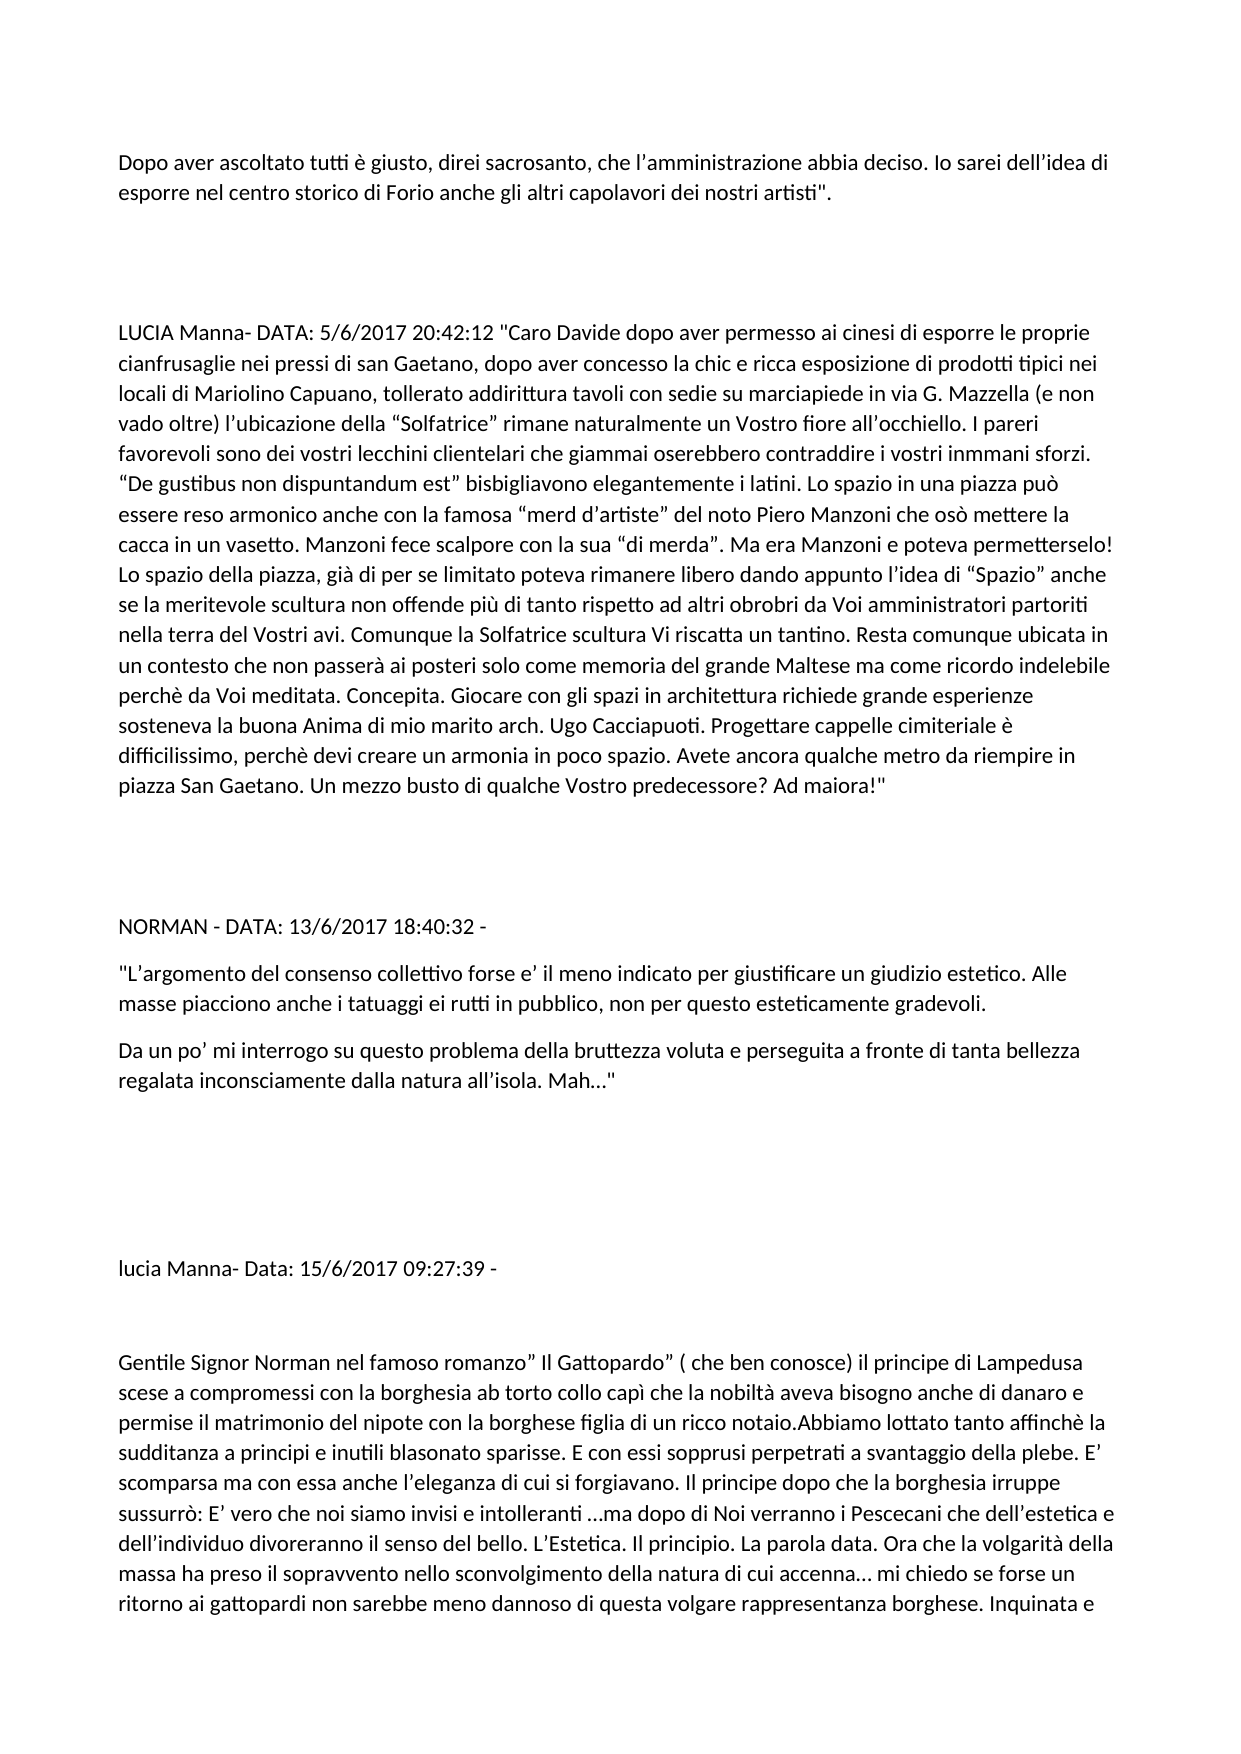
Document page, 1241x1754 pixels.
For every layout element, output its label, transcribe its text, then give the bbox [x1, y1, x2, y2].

text NORMAN - DATA: 13/6/2017 18:40:32 - [118, 912, 1122, 940]
text LUCIA Manna- DATA: 5/6/2017 20:42:12 "Caro Davide dopo aver permesso ai cinesi di esporre le proprie cianfrusaglie nei pressi di san Gaetano, dopo aver concesso la chic e ricca esposizione di prodotti tipici nei locali di Mariolino Capuano, tollerato addirittura tavoli con sedie su marciapiede in via G. Mazzella (e non vado oltre) l’ubicazione della “Solfatrice” rimane naturalmente un Vostro fiore all’occhiello. I pareri favorevoli sono dei vostri lecchini clientelari che giammai oserebbero contraddire i vostri inmmani sforzi. “De gustibus non dispuntandum est” bisbigliavono elegantemente i latini. Lo spazio in una piazza può essere reso armonico anche con la famosa “merd d’artiste” del noto Piero Manzoni che osò mettere la cacca in un vasetto. Manzoni fece scalpore con la sua “di merda”. Ma era Manzoni e poteva permetterselo! Lo spazio della piazza, già di per se limitato poteva rimanere libero dando appunto l’idea di “Spazio” anche se la meritevole scultura non offende più di tanto rispetto ad altri obrobri da Voi amministratori partoriti nella terra del Vostri avi. Comunque la Solfatrice scultura Vi riscatta un tantino. Resta comunque ubicata in un contesto che non passerà ai posteri solo come memoria del grande Maltese ma come ricordo indelebile perchè da Voi meditata. Concepita. Giocare con gli spazi in architettura richiede grande esperienze sosteneva la buona Anima di mio marito arch. Ugo Cacciapuoti. Progettare cappelle cimiteriale è difficilissimo, perchè devi creare un armonia in poco spazio. Avete ancora qualche metro da riempire in piazza San Gaetano. Un mezzo busto di qualche Vostro predecessore? Ad maiora!" [118, 318, 1122, 799]
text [118, 1348, 1122, 1617]
text "L’argomento del consenso collettivo forse e’ il meno indicato per giustificare un giudizio estetico. Alle masse piacciono anche i tatuaggi ei rutti in pubblico, non per questo esteticamente gradevoli. [118, 959, 1122, 1017]
text lucia Manna- Data: 15/6/2017 09:27:39 - [118, 1254, 1122, 1282]
text Da un po’ mi interrogo su questo problema della bruttezza voluta e perseguita a fronte di tanta bellezza regalata inconsciamente dalla natura all’isola. Mah…" [118, 1036, 1122, 1094]
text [118, 148, 1122, 206]
